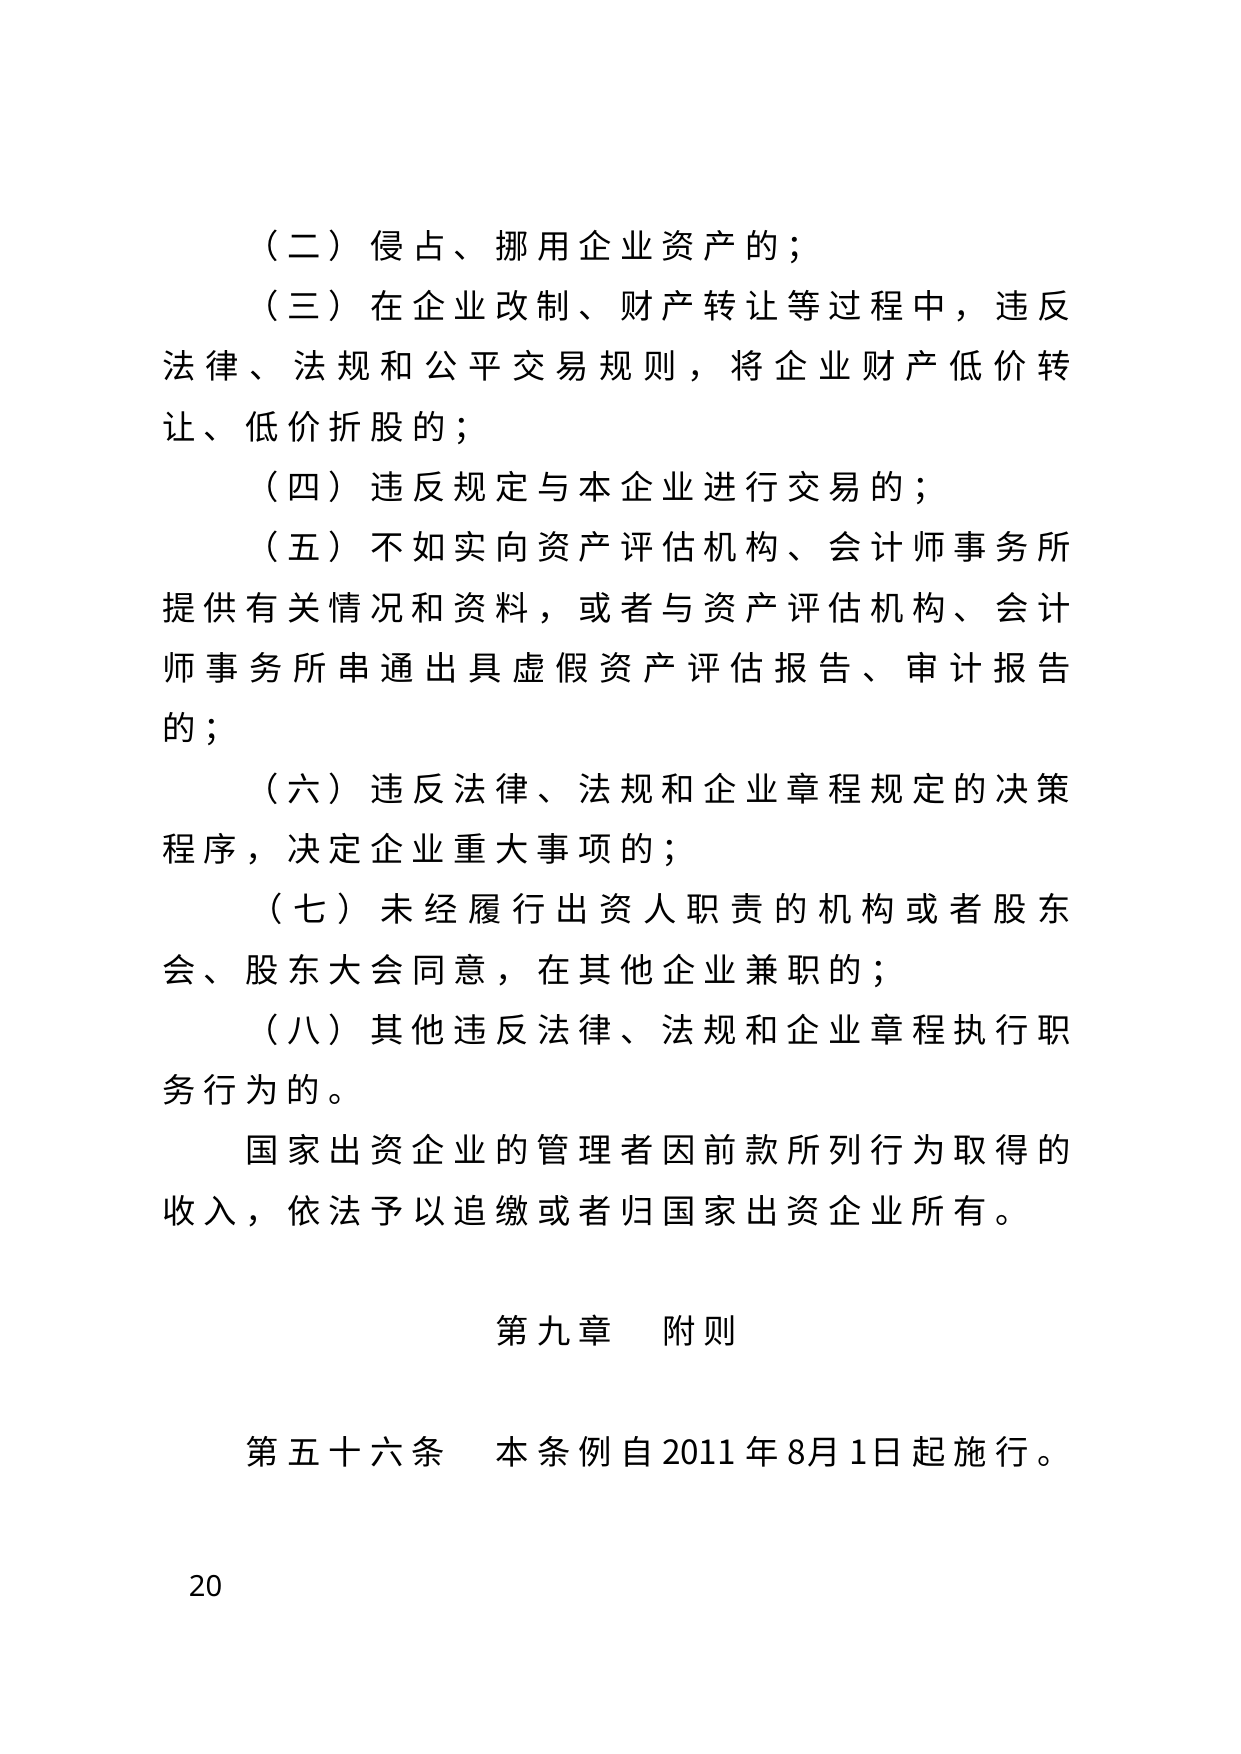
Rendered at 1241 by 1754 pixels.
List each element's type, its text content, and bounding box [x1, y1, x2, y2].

text 第九章 附则 [162, 1299, 1078, 1359]
text （四）违反规定与本企业进行交易的； [162, 455, 1078, 515]
text （七）未经履行出资人职责的机构或者股东会、股东大会同意，在其他企业兼职的； [162, 877, 1078, 998]
text 国家出资企业的管理者因前款所列行为取得的收入，依法予以追缴或者归国家出资企业所有。 [162, 1118, 1078, 1239]
text （三）在企业改制、财产转让等过程中，违反法律、法规和公平交易规则，将企业财产低价转让、低价折股的； [162, 274, 1078, 455]
text 第五十六条 本条例自2011年8月1日起施行。 [162, 1420, 1078, 1480]
text （五）不如实向资产评估机构、会计师事务所提供有关情况和资料，或者与资产评估机构、会计师事务所串通出具虚假资产评估报告、审计报告的； [162, 515, 1078, 756]
text （八）其他违反法律、法规和企业章程执行职务行为的。 [162, 998, 1078, 1118]
text （二）侵占、挪用企业资产的； [162, 213, 1078, 274]
text （六）违反法律、法规和企业章程规定的决策程序，决定企业重大事项的； [162, 756, 1078, 877]
